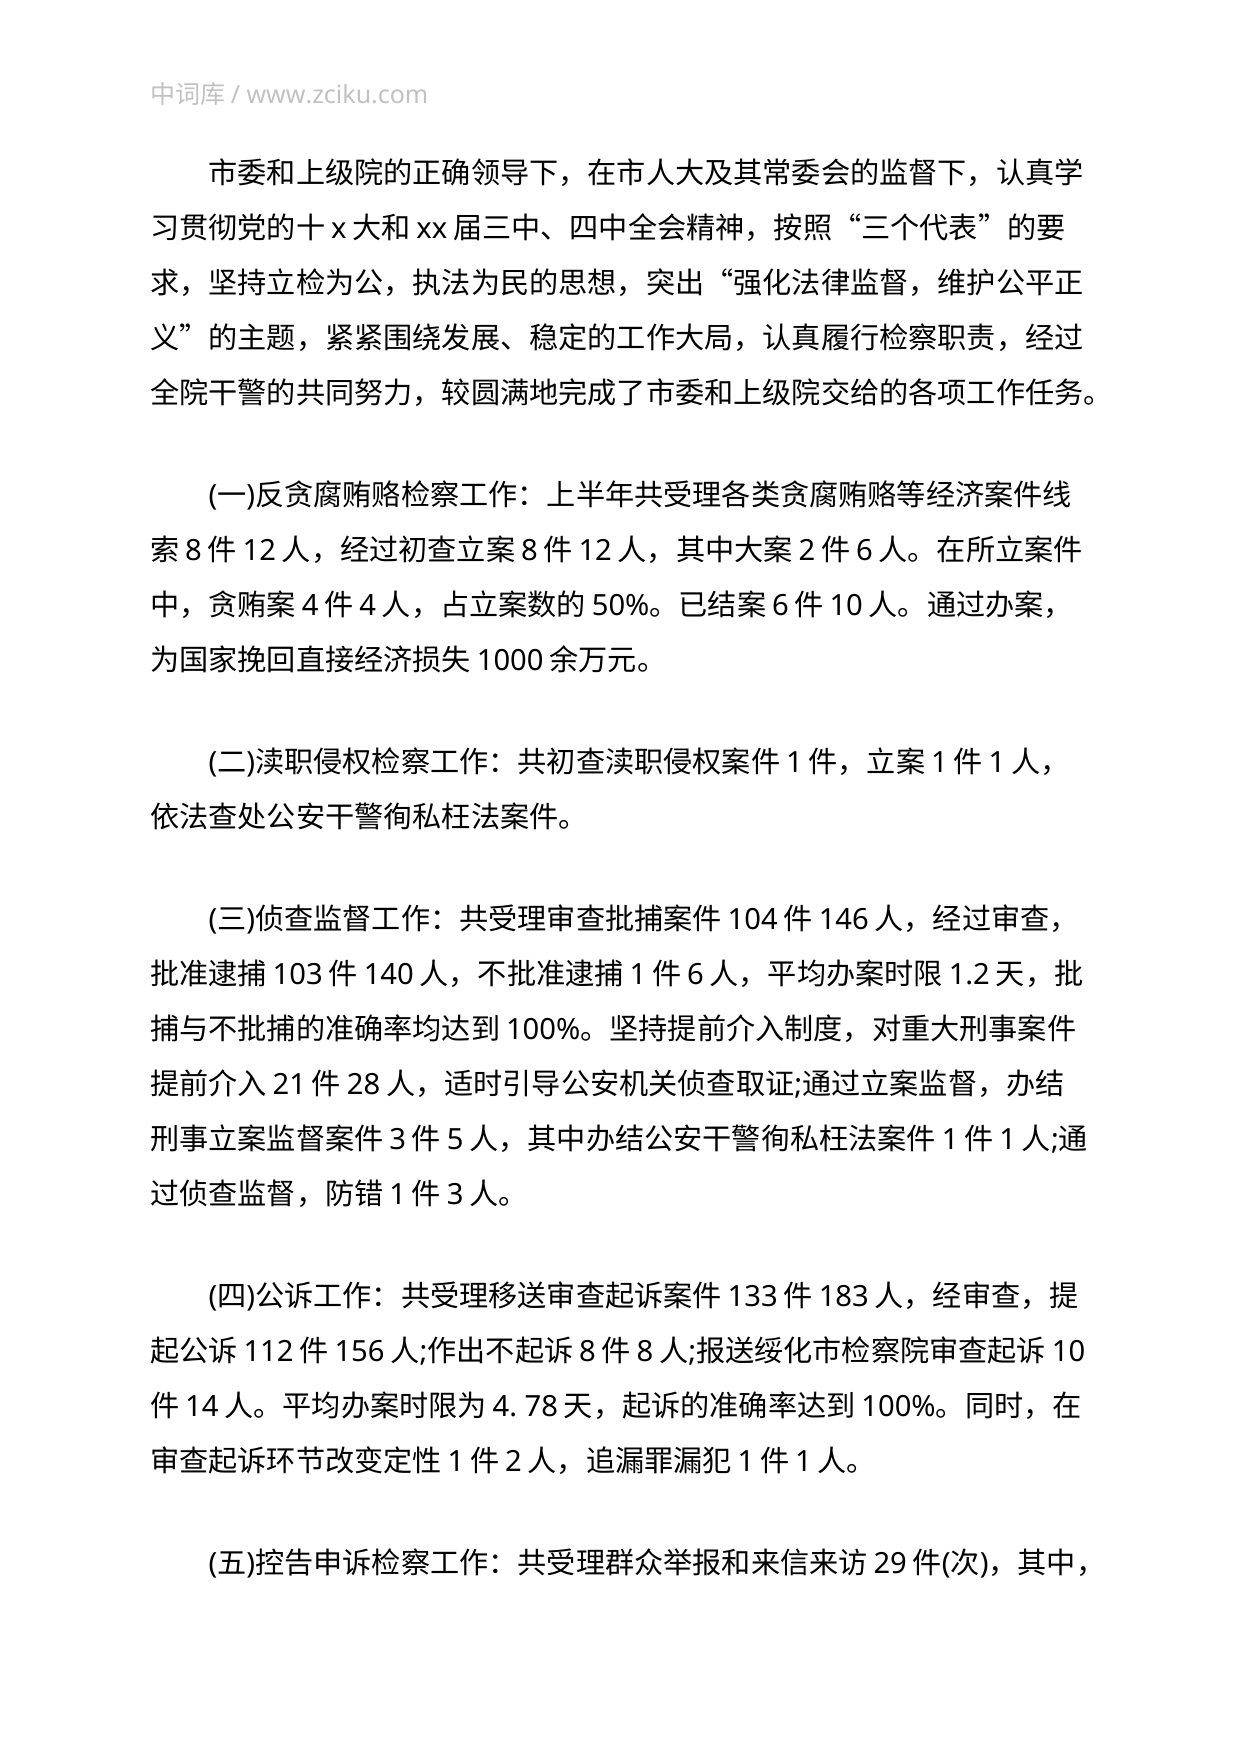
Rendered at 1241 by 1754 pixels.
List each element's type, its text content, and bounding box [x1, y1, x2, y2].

text (四)公诉工作：共受理移送审查起诉案件133件183人，经审查，提起公诉112件156人;作出不起诉8件8人;报送绥化市检察院审查起诉10件14人。平均办案时限为4. 78天，起诉的准确率达到100%。同时，在审查起诉环节改变定性1件2人，追漏罪漏犯1件1人。 [150, 1272, 1090, 1479]
text (三)侦查监督工作：共受理审查批捕案件104件146人，经过审查，批准逮捕103件140人，不批准逮捕1件6人，平均办案时限1.2天，批捕与不批捕的准确率均达到100%。坚持提前介入制度，对重大刑事案件提前介入21件28人，适时引导公安机关侦查取证;通过立案监督，办结刑事立案监督案件3件5人，其中办结公安干警徇私枉法案件1件1人;通过侦查监督，防错1件3人。 [150, 895, 1090, 1213]
text 市委和上级院的正确领导下，在市人大及其常委会的监督下，认真学习贯彻党的十x大和xx届三中、四中全会精神，按照“三个代表”的要求，坚持立检为公，执法为民的思想，突出“强化法律监督，维护公平正义”的主题，紧紧围绕发展、稳定的工作大局，认真履行检察职责，经过全院干警的共同努力，较圆满地完成了市委和上级院交给的各项工作任务。 [150, 150, 1090, 412]
text (二)渎职侵权检察工作：共初查渎职侵权案件1件，立案1件1人，依法查处公安干警徇私枉法案件。 [150, 738, 1090, 836]
text (一)反贪腐贿赂检察工作：上半年共受理各类贪腐贿赂等经济案件线索8件12人，经过初查立案8件12人，其中大案2件6人。在所立案件中，贪贿案4件4人，占立案数的50%。已结案6件10人。通过办案，为国家挽回直接经济损失1000余万元。 [150, 471, 1090, 679]
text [150, 1539, 1090, 1582]
